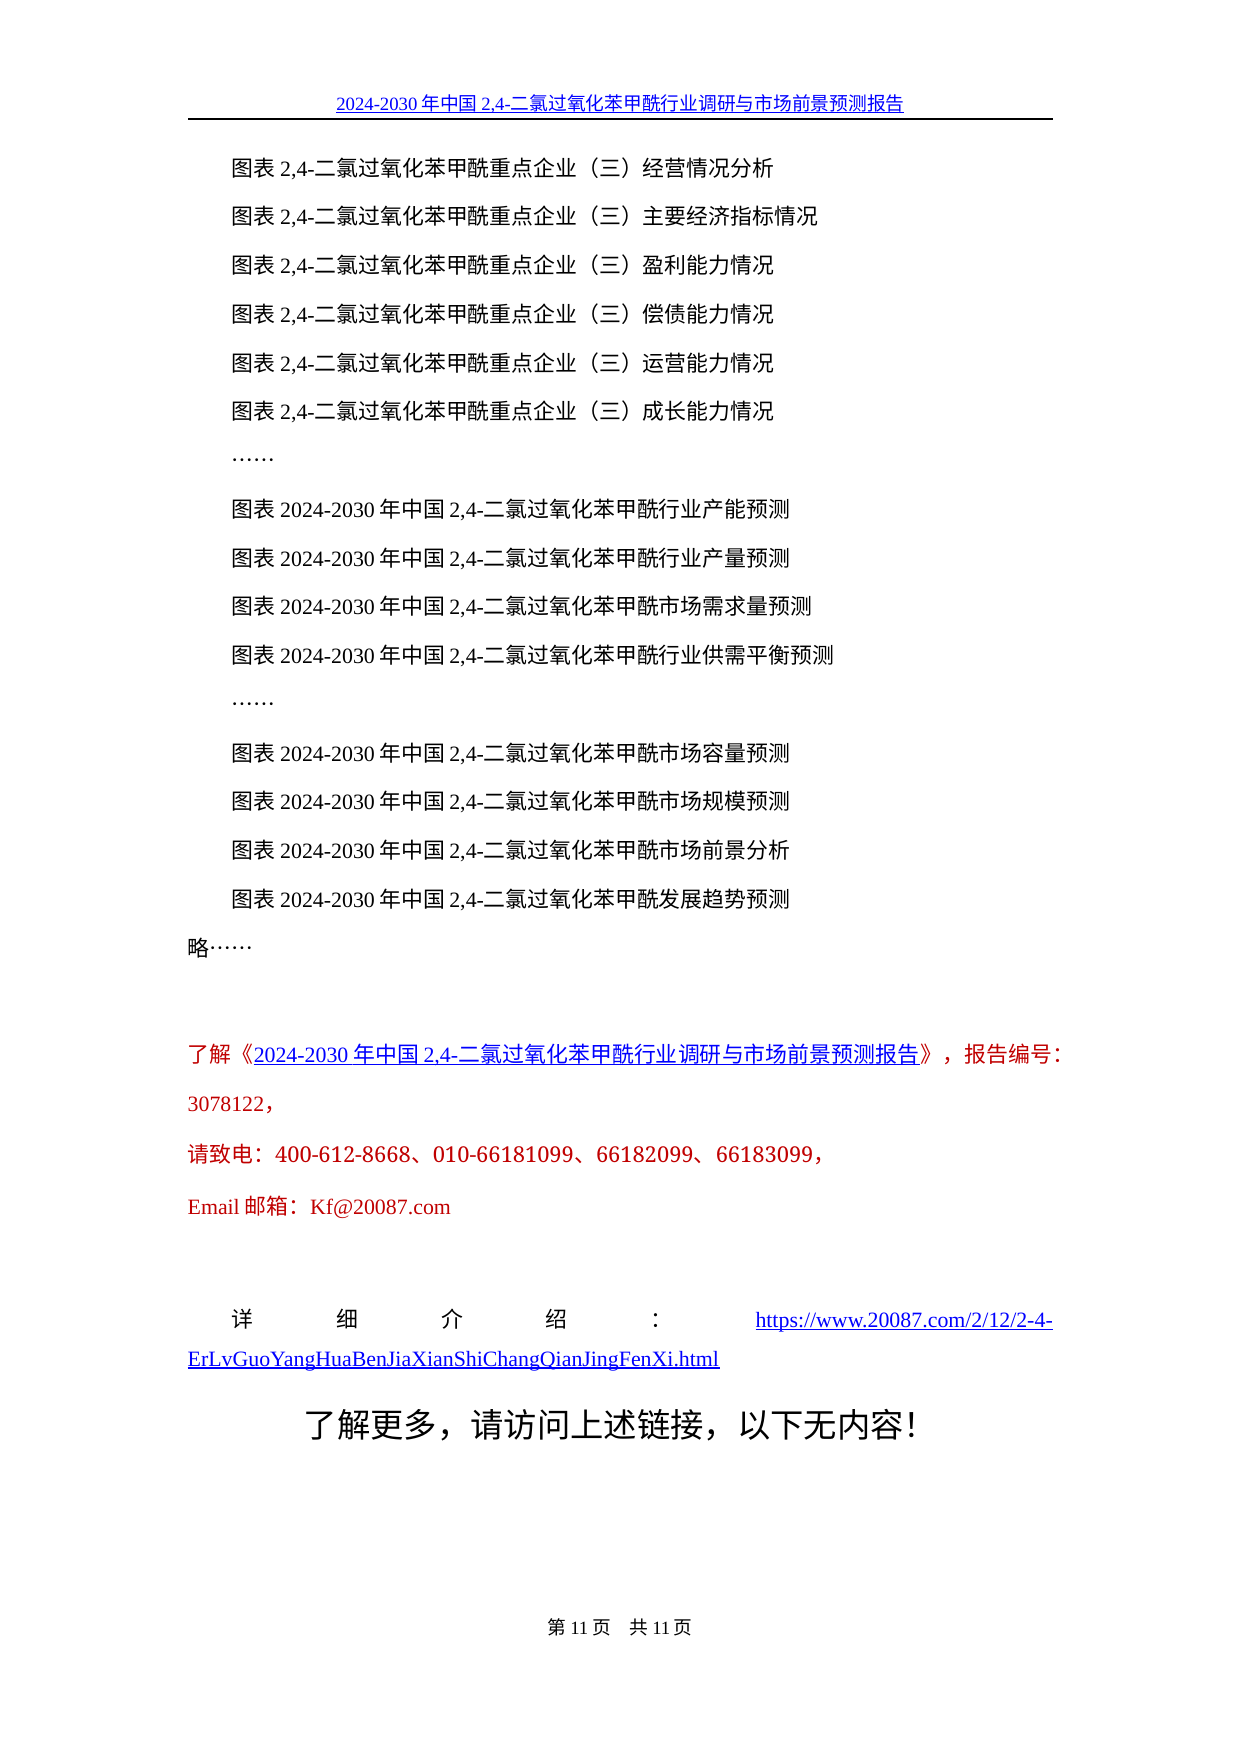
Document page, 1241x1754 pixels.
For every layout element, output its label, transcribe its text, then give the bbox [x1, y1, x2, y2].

text 了解《2024-2030年中国2,4-二氯过氧化苯甲酰行业调研与市场前景预测报告》，报告编号：3078122， [187, 1037, 1053, 1118]
text 详细介绍：https://www.20087.com/2/12/2-4-ErLvGuoYangHuaBenJiaXianShiChangQianJingFenXi.html [187, 1301, 1053, 1374]
text 请致电：400-612-8668、010-66181099、66182099、66183099， [187, 1137, 1053, 1169]
title 了解更多，请访问上述链接，以下无内容！ [187, 1390, 1053, 1455]
text Email邮箱：Kf@20087.com [187, 1188, 1053, 1221]
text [187, 150, 1053, 963]
